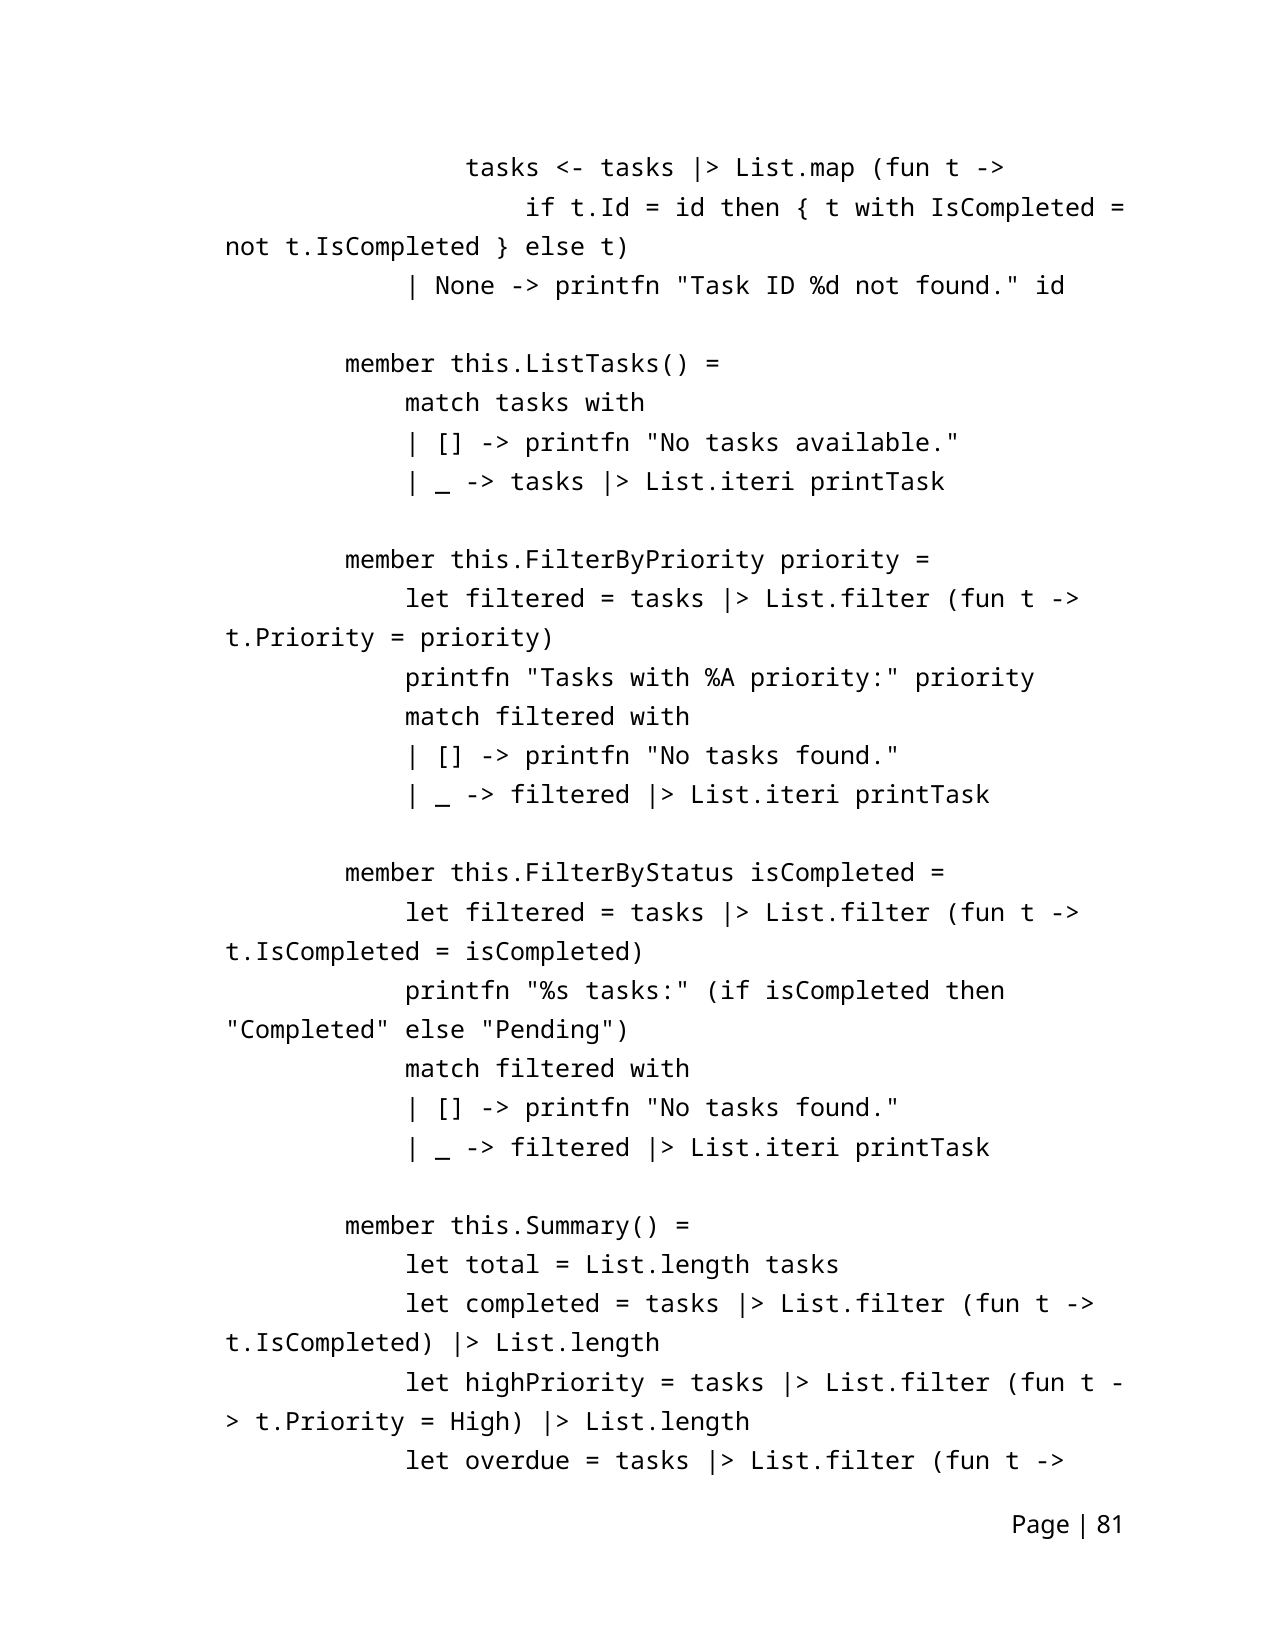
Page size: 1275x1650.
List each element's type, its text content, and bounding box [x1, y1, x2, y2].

text tasks <- tasks |> List.map (fun t -> [225, 150, 1125, 184]
text member this.FilterByPriority priority = [225, 542, 1125, 576]
text let filtered = tasks |> List.filter (fun t -> t.IsCompleted = isCompleted) [225, 894, 1125, 967]
text | [] -> printfn "No tasks available." [225, 424, 1125, 458]
text | _ -> filtered |> List.iteri printTask [225, 1129, 1125, 1163]
text let filtered = tasks |> List.filter (fun t -> t.Priority = priority) [225, 581, 1125, 654]
text member this.ListTasks() = [225, 346, 1125, 380]
text let overdue = tasks |> List.filter (fun t -> [225, 1442, 1125, 1477]
text match tasks with [225, 385, 1125, 419]
text | None -> printfn "Task ID %d not found." id [225, 267, 1125, 302]
text match filtered with [225, 698, 1125, 732]
text let total = List.length tasks [225, 1247, 1125, 1281]
text | _ -> tasks |> List.iteri printTask [225, 463, 1125, 497]
text if t.Id = id then { t with IsCompleted = not t.IsCompleted } else t) [225, 189, 1125, 262]
text member this.FilterByStatus isCompleted = [225, 855, 1125, 889]
text printfn "%s tasks:" (if isCompleted then "Completed" else "Pending") [225, 972, 1125, 1046]
text match filtered with [225, 1051, 1125, 1085]
text | [] -> printfn "No tasks found." [225, 737, 1125, 772]
text let completed = tasks |> List.filter (fun t -> t.IsCompleted) |> List.length [225, 1286, 1125, 1359]
text let highPriority = tasks |> List.filter (fun t -> t.Priority = High) |> List.length [225, 1364, 1125, 1437]
text printfn "Tasks with %A priority:" priority [225, 659, 1125, 693]
text member this.Summary() = [225, 1207, 1125, 1242]
text | [] -> printfn "No tasks found." [225, 1090, 1125, 1124]
text | _ -> filtered |> List.iteri printTask [225, 777, 1125, 811]
